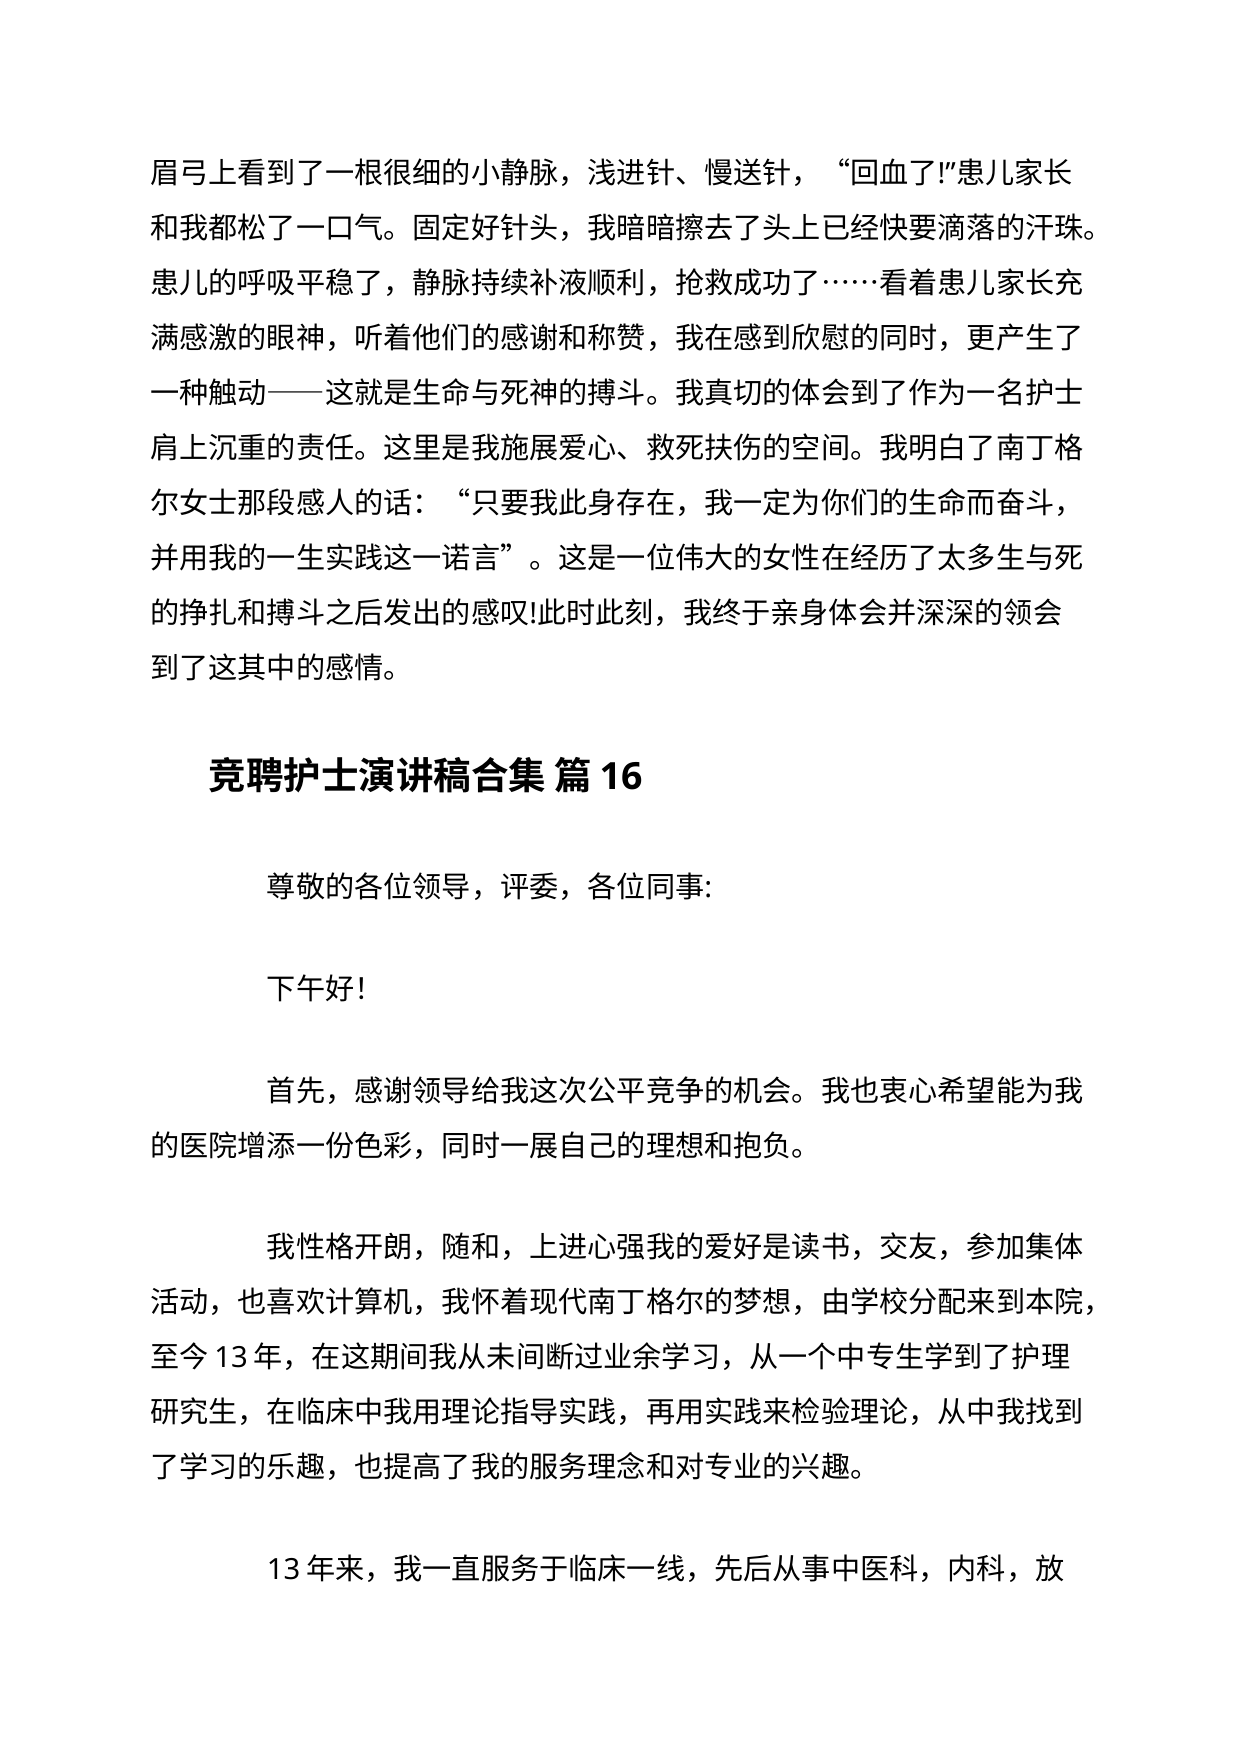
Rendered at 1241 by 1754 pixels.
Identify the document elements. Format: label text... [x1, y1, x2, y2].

text 竞聘护士演讲稿合集 篇16 [150, 746, 1090, 801]
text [150, 1546, 1090, 1588]
text 首先，感谢领导给我这次公平竞争的机会。我也衷心希望能为我的医院增添一份色彩，同时一展自己的理想和抱负。 [150, 1067, 1090, 1164]
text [150, 150, 1090, 687]
text 尊敬的各位领导，评委，各位同事: [150, 864, 1090, 906]
text 下午好！ [150, 966, 1090, 1008]
text 我性格开朗，随和，上进心强我的爱好是读书，交友，参加集体活动，也喜欢计算机，我怀着现代南丁格尔的梦想，由学校分配来到本院，至今13年，在这期间我从未间断过业余学习，从一个中专生学到了护理研究生，在临床中我用理论指导实践，再用实践来检验理论，从中我找到了学习的乐趣，也提高了我的服务理念和对专业的兴趣。 [150, 1224, 1090, 1486]
